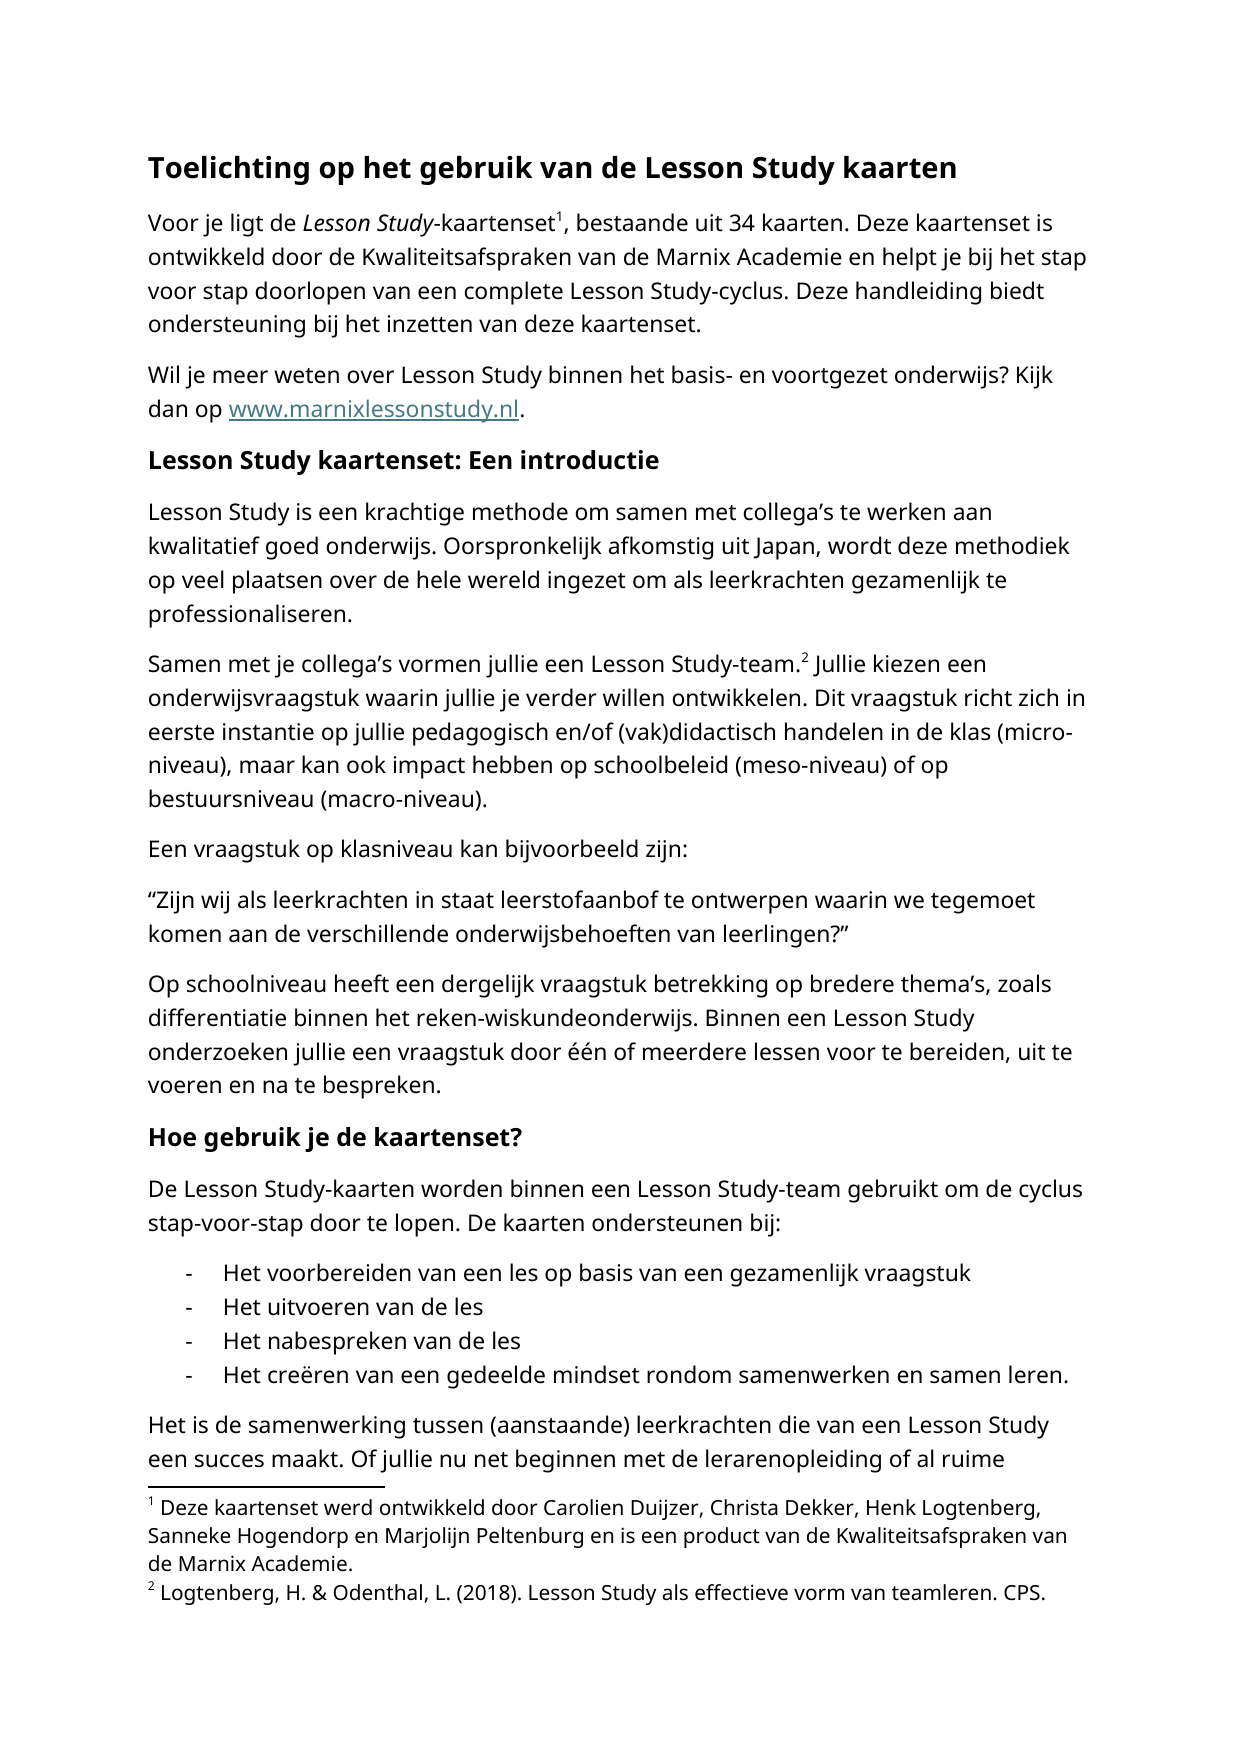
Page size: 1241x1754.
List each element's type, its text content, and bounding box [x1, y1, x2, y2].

text Toelichting op het gebruik van de Lesson Study kaarten [148, 148, 1093, 187]
text Lesson Study kaartenset: Een introductie [148, 443, 1093, 477]
text Lesson Study is een krachtige methode om samen met collega’s te werken aan kwalitatief goed onderwijs. Oorspronkelijk afkomstig uit Japan, wordt deze methodiek op veel plaatsen over de hele wereld ingezet om als leerkrachten gezamenlijk te professionaliseren. [148, 496, 1093, 629]
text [148, 1409, 1093, 1474]
list Het voorbereiden van een les op basis van een gezamenlijk vraagstuk [185, 1257, 1093, 1288]
text Een vraagstuk op klasniveau kan bijvoorbeeld zijn: [148, 833, 1093, 865]
text Voor je ligt de Lesson Study-kaartenset, bestaande uit 34 kaarten. Deze kaartenset is ontwikkeld door de Kwaliteitsafspraken van de Marnix Academie en helpt je bij het stap voor stap doorlopen van een complete Lesson Study-cyclus. Deze handleiding biedt ondersteuning bij het inzetten van deze kaartenset. [148, 207, 1093, 339]
text Hoe gebruik je de kaartenset? [148, 1120, 1093, 1154]
list Het creëren van een gedeelde mindset rondom samenwerken en samen leren. [185, 1358, 1093, 1390]
text “Zijn wij als leerkrachten in staat leerstofaanbof te ontwerpen waarin we tegemoet komen aan de verschillende onderwijsbehoeften van leerlingen?” [148, 884, 1093, 949]
text Wil je meer weten over Lesson Study binnen het basis- en voortgezet onderwijs? Kijk dan op www.marnixlessonstudy.nl. [148, 359, 1093, 424]
text De Lesson Study-kaarten worden binnen een Lesson Study-team gebruikt om de cyclus stap-voor-stap door te lopen. De kaarten ondersteunen bij: [148, 1173, 1093, 1238]
text Op schoolniveau heeft een dergelijk vraagstuk betrekking op bredere thema’s, zoals differentiatie binnen het reken-wiskundeonderwijs. Binnen een Lesson Study onderzoeken jullie een vraagstuk door één of meerdere lessen voor te bereiden, uit te voeren en na te bespreken. [148, 968, 1093, 1101]
text Samen met je collega’s vormen jullie een Lesson Study-team. Jullie kiezen een onderwijsvraagstuk waarin jullie je verder willen ontwikkelen. Dit vraagstuk richt zich in eerste instantie op jullie pedagogisch en/of (vak)didactisch handelen in de klas (micro-niveau), maar kan ook impact hebben op schoolbeleid (meso-niveau) of op bestuursniveau (macro-niveau). [148, 648, 1093, 814]
list Het uitvoeren van de les [185, 1291, 1093, 1322]
list Het nabespreken van de les [185, 1325, 1093, 1356]
